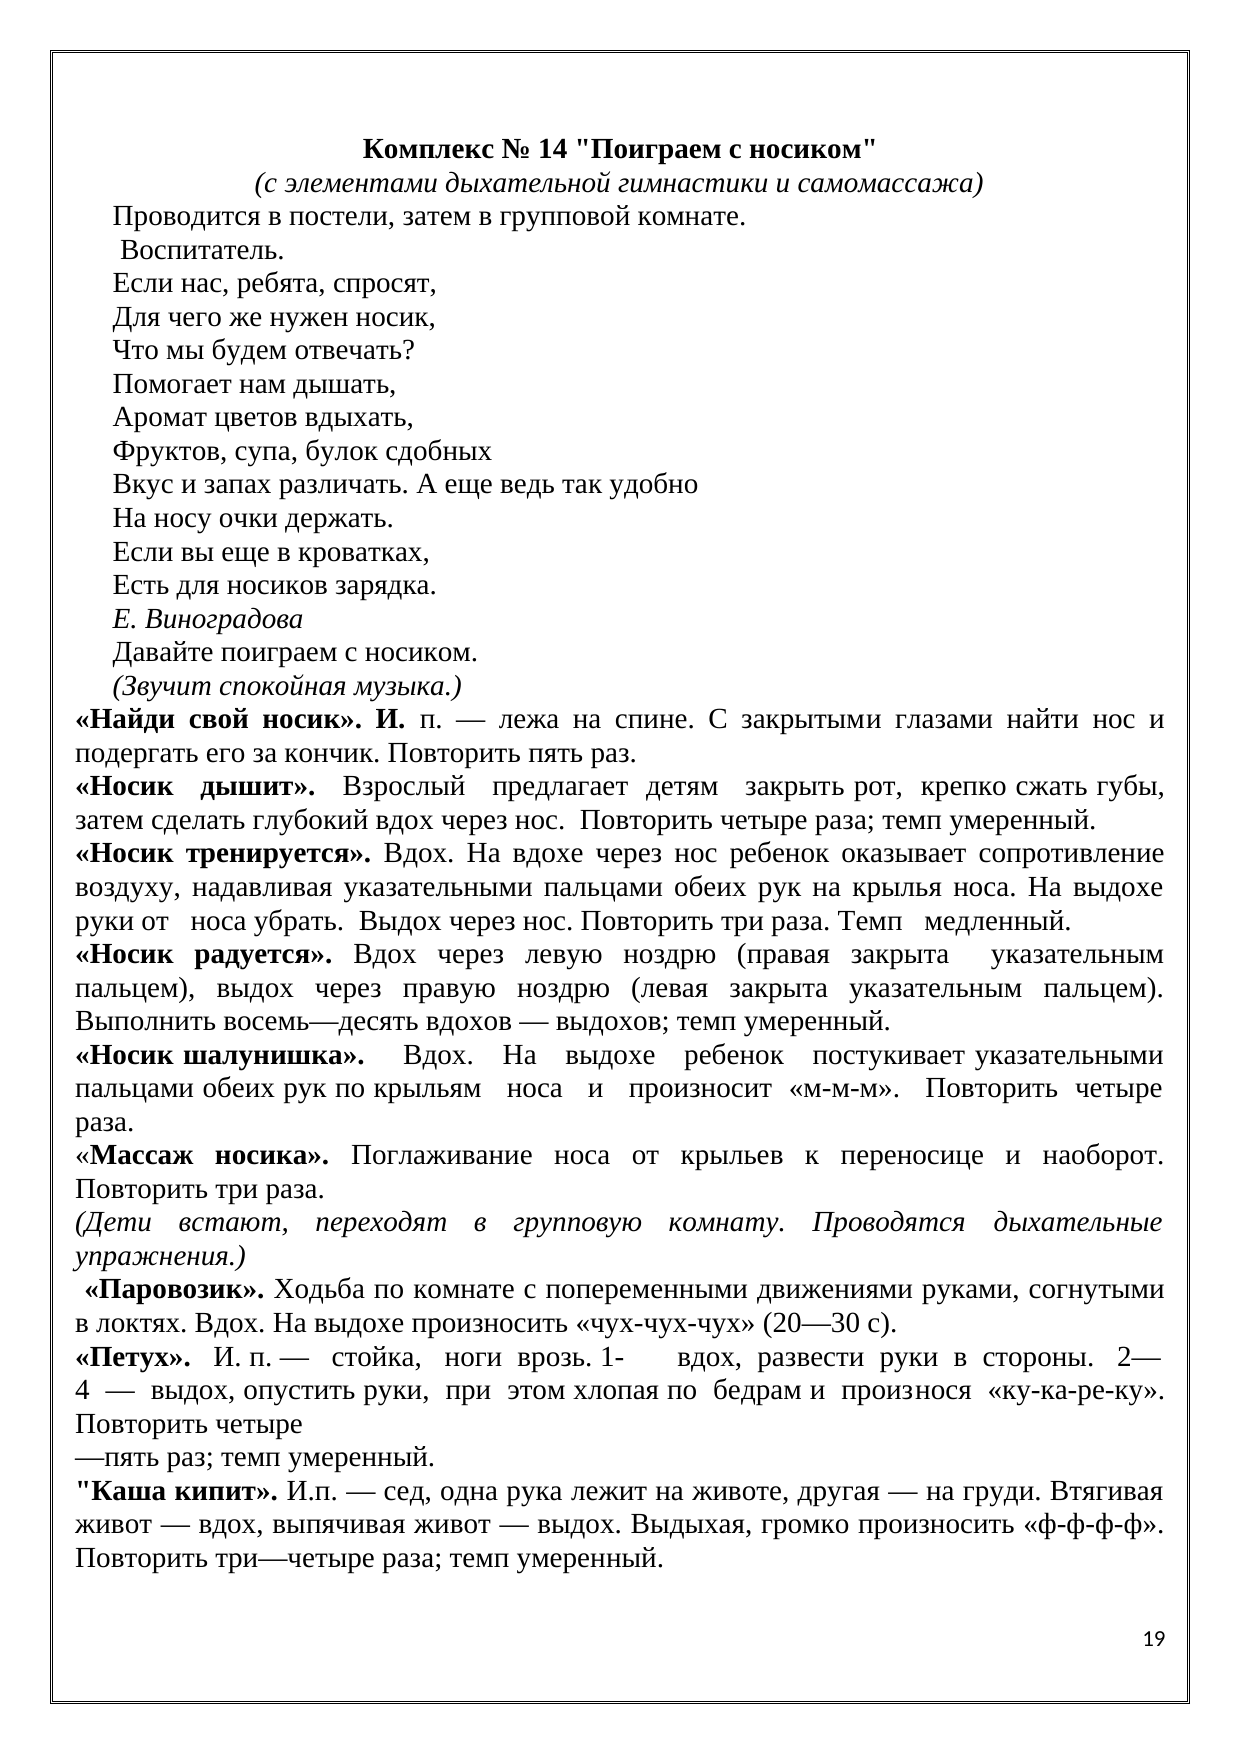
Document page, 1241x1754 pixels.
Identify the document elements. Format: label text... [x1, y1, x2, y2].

text Давайте поиграем с носиком. [75, 634, 1165, 668]
text «Носик тренируется». Вдох. На вдохе через нос ребенок оказывает сопротивление воздуху, надавливая указательными пальцами обеих рук на крылья носа. На выдохе руки от носа убрать. Выдох через нос. Повторить три раза. Темп медленный. [75, 836, 1165, 936]
text Есть для носиков зарядка. [75, 567, 1165, 601]
text Воспитатель. [75, 232, 1165, 265]
text Для чего же нужен носик, [75, 299, 1165, 332]
text Что мы будем отвечать? [75, 332, 1165, 366]
text Аромат цветов вдыхать, [75, 399, 1165, 433]
text Если вы еще в кроватках, [75, 534, 1165, 567]
text (с элементами дыхательной гимнастики и самомассажа) [75, 165, 1165, 198]
text (Дemu встают, переходят в групповую комнату. Проводятся дыхательные упражнения.) [75, 1204, 1165, 1272]
text Комплекс № 14 "Поиграем с носиком" [75, 131, 1165, 165]
text «Носик дышит». Взрослый предлагает детям закрыть рот, крепко сжать губы, затем сделать глубокий вдох через нос. Повторить четыре раза; темп умеренный. [75, 768, 1165, 836]
text Вкус и запах различать. А еще ведь так удобно [75, 467, 1165, 500]
text «Массаж носика». Поглаживание носа от крыльев к переносице и наоборот. Повторить три раза. [75, 1137, 1165, 1204]
text (Звучит спокойная музыка.) [75, 668, 1165, 701]
text «Паровозик». Ходьба по комнате с попеременными движениями руками, согнутыми в локтях. Вдох. На выдохе произносить «чух-чух-чух» (20—30 с). [75, 1272, 1165, 1339]
text Если нас, ребята, спросят, [75, 265, 1165, 299]
text «Петух». И. п. — стойка, ноги врозь. 1- вдох, развести руки в стороны. 2—4 — выдох, опустить руки, при этом хлопая по бедрам и произнося «ку-ка-ре-ку». Повторить четыре [75, 1339, 1165, 1439]
text Фруктов, супа, булок сдобных [75, 433, 1165, 467]
text Проводится в постели, затем в групповой комнате. [75, 198, 1165, 232]
text «Носик радуется». Вдох через левую ноздрю (правая закрыта указательным пальцем), выдох через правую ноздрю (левая закрыта указательным пальцем). Выполнить восемь—десять вдохов — выдохов; темп умеренный. [75, 936, 1165, 1037]
text На носу очки держать. [75, 500, 1165, 534]
text Е. Виноградова [75, 601, 1165, 634]
text «Найди свой носик». И. п. — лежа на спине. С закрытыми глазами найти нос и подергать его за кончик. Повторить пять раз. [75, 701, 1165, 768]
text «Носик шалунишка». Вдох. На выдохе ребенок постукивает указательными пальцами обеих рук по крыльям носа и произносит «м-м-м». Повторить четыре раза. [75, 1037, 1165, 1137]
text —пять раз; темп умеренный. [75, 1439, 1165, 1473]
text Помогает нам дышать, [75, 366, 1165, 399]
text "Каша кипит». И.п. — сед, одна рука лежит на животе, другая — на груди. Втягивая живот — вдох, выпячивая живот — выдох. Выдыхая, громко произносить «ф-ф-ф-ф». Повторить три—четыре раза; темп умеренный. [75, 1473, 1165, 1573]
